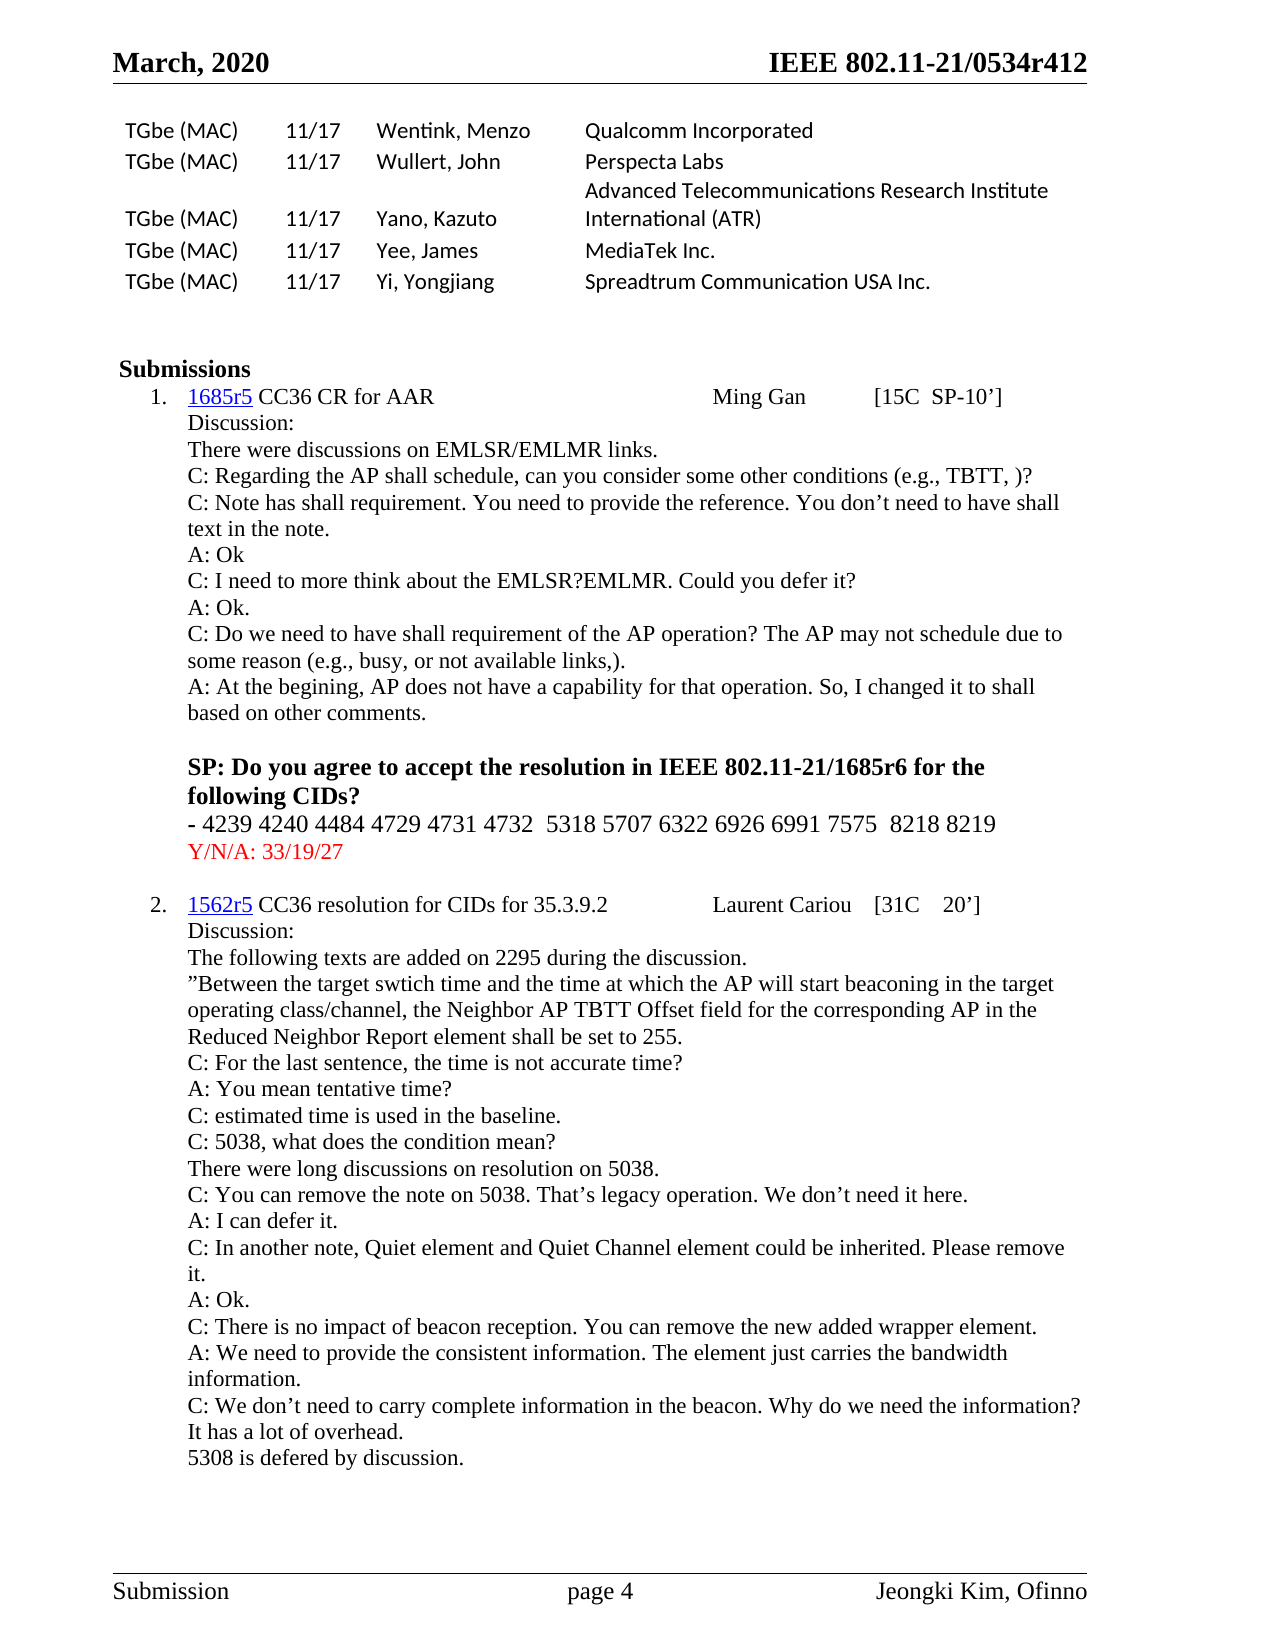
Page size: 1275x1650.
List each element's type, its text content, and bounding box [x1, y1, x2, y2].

table_cell TGbe (MAC) [113, 233, 251, 264]
table_cell TGbe (MAC) [113, 264, 251, 295]
list C: Regarding the AP shall schedule, can you consider some other conditions (e.g., TBTT, )? [187, 462, 1087, 488]
list Discussion: [187, 917, 1087, 944]
list A: We need to provide the consistent information. The element just carries the bandwidth information. [187, 1339, 1087, 1392]
list C: There is no impact of beacon reception. You can remove the new added wrapper element. [187, 1313, 1087, 1339]
table_cell Advanced Telecommunications Research Institute International (ATR) [584, 175, 1083, 233]
table_cell TGbe (MAC) [113, 175, 251, 233]
list Discussion: [187, 409, 1087, 436]
table_cell Qualcomm Incorporated [584, 113, 1083, 144]
list A: Ok. [187, 1286, 1087, 1313]
table_cell 11/17 [251, 233, 375, 264]
list C: We don’t need to carry complete information in the beacon. Why do we need the information? It has a lot of overhead. [187, 1392, 1087, 1444]
list 1685r5 CC36 CR for AAR Ming Gan [15C SP-10’] [150, 383, 1087, 409]
table_cell Wullert, John [375, 144, 583, 175]
list C: estimated time is used in the baseline. [187, 1102, 1087, 1128]
table_cell 11/17 [251, 175, 375, 233]
table_cell Spreadtrum Communication USA Inc. [584, 264, 1083, 295]
list There were long discussions on resolution on 5038. [187, 1154, 1087, 1181]
list ”Between the target swtich time and the time at which the AP will start beaconing in the target operating class/channel, the Neighbor AP TBTT Offset field for the corresponding AP in the Reduced Neighbor Report element shall be set to 255. [187, 970, 1087, 1049]
list SP: Do you agree to accept the resolution in IEEE 802.11-21/1685r6 for the following CIDs? - 4239 4240 4484 4729 4731 4732 5318 5707 6322 6926 6991 7575 8218 8219 [187, 752, 1087, 838]
list C: I need to more think about the EMLSR?EMLMR. Could you defer it? [187, 568, 1087, 594]
list A: You mean tentative time? [187, 1076, 1087, 1102]
text Submissions [112, 354, 1087, 383]
list 5308 is defered by discussion. [187, 1444, 1087, 1471]
list C: Note has shall requirement. You need to provide the reference. You don’t need to have shall text in the note. [187, 488, 1087, 541]
list 1562r5 CC36 resolution for CIDs for 35.3.9.2 Laurent Cariou [31C 20’] [150, 891, 1087, 917]
list A: Ok [187, 541, 1087, 568]
table_cell Wentink, Menzo [375, 113, 583, 144]
table_cell TGbe (MAC) [113, 113, 251, 144]
table_cell Perspecta Labs [584, 144, 1083, 175]
table_cell 11/17 [251, 144, 375, 175]
table_cell 11/17 [251, 264, 375, 295]
list There were discussions on EMLSR/EMLMR links. [187, 436, 1087, 462]
list C: You can remove the note on 5038. That’s legacy operation. We don’t need it here. [187, 1181, 1087, 1207]
table_cell Yee, James [375, 233, 583, 264]
list Y/N/A: 33/19/27 [187, 838, 1087, 865]
list A: I can defer it. [187, 1207, 1087, 1234]
table_cell Yano, Kazuto [375, 175, 583, 233]
list C: Do we need to have shall requirement of the AP operation? The AP may not schedule due to some reason (e.g., busy, or not available links,). [187, 620, 1087, 673]
list C: For the last sentence, the time is not accurate time? [187, 1049, 1087, 1076]
table_cell TGbe (MAC) [113, 144, 251, 175]
list C: In another note, Quiet element and Quiet Channel element could be inherited. Please remove it. [187, 1234, 1087, 1286]
table_cell MediaTek Inc. [584, 233, 1083, 264]
list A: At the begining, AP does not have a capability for that operation. So, I changed it to shall based on other comments. [187, 673, 1087, 726]
list C: 5038, what does the condition mean? [187, 1128, 1087, 1154]
list The following texts are added on 2295 during the discussion. [187, 944, 1087, 970]
table_cell Yi, Yongjiang [375, 264, 583, 295]
list A: Ok. [187, 594, 1087, 620]
table_cell 11/17 [251, 113, 375, 144]
